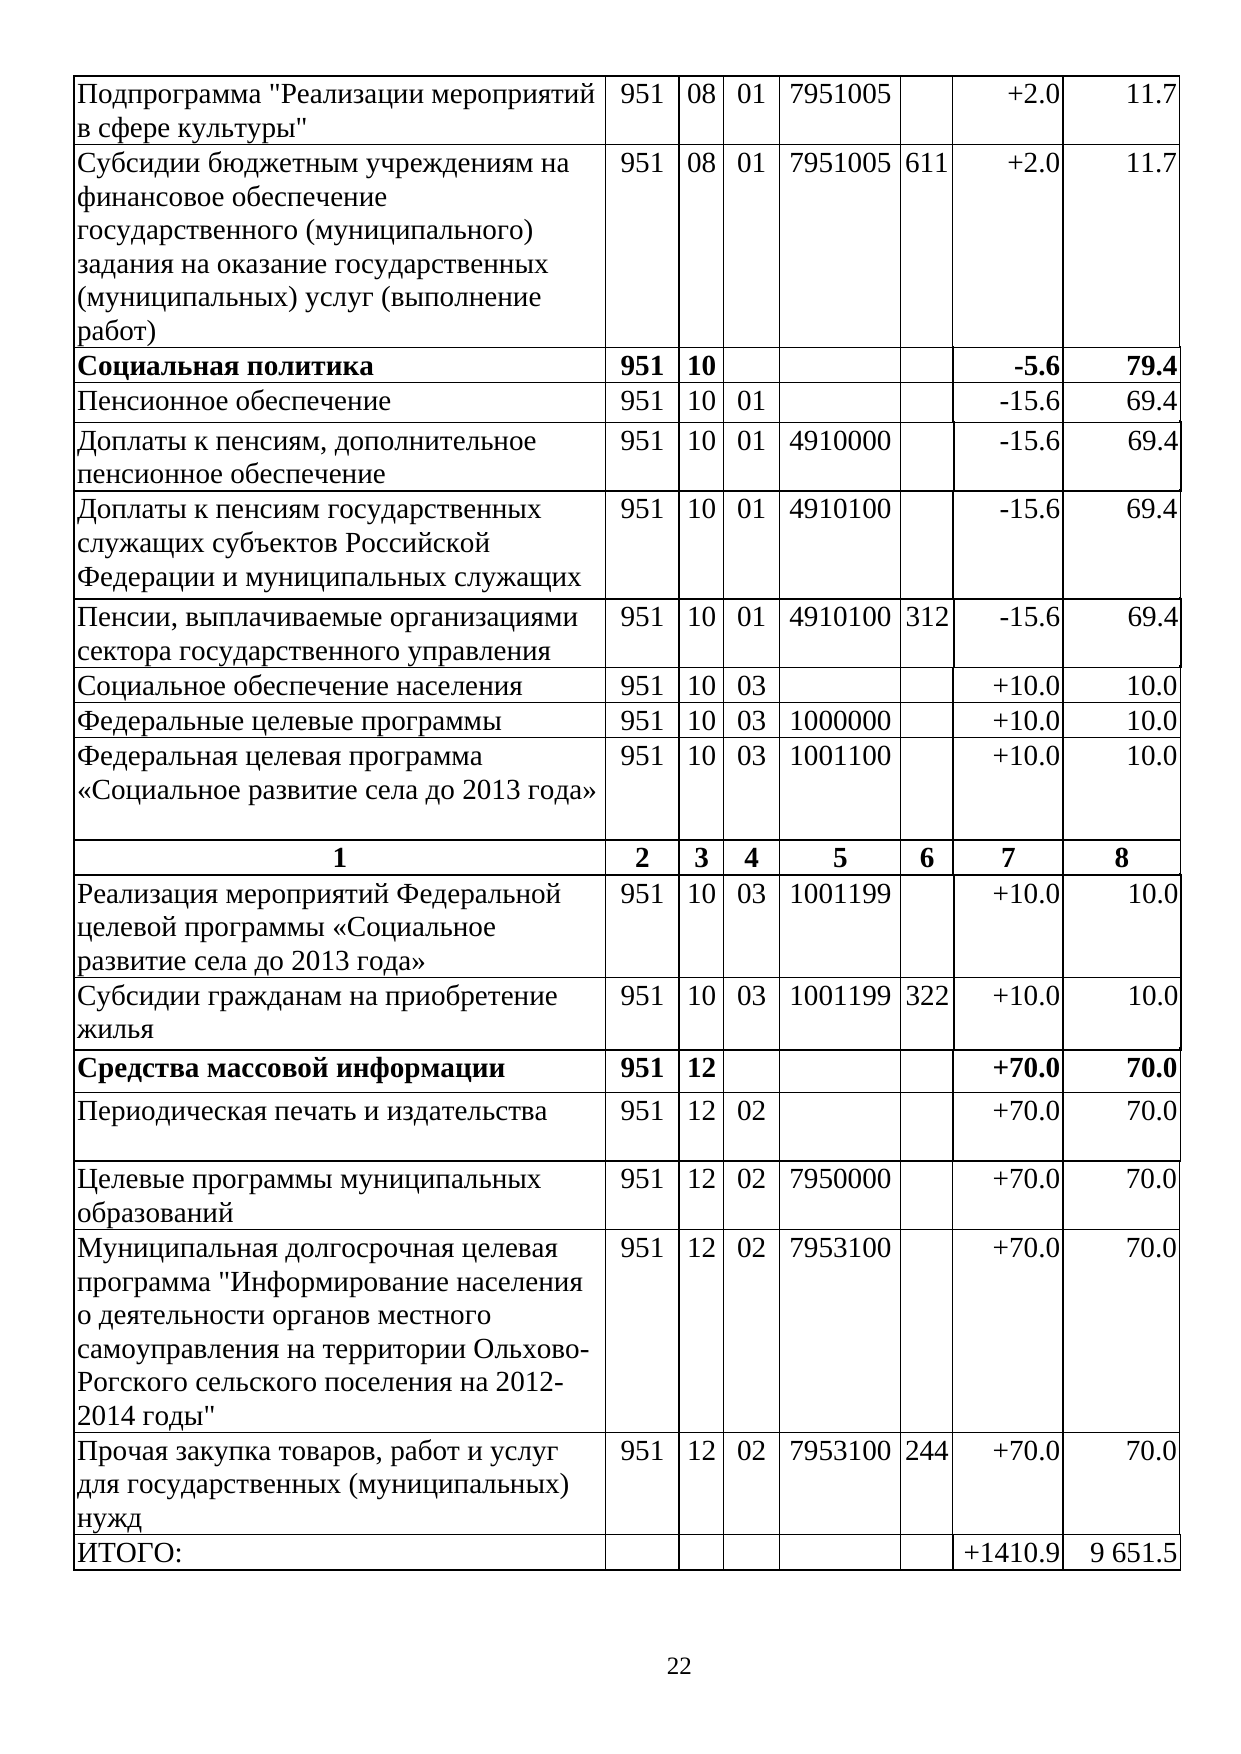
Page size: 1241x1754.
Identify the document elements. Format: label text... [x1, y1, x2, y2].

table_cell [901, 1051, 952, 1091]
table_cell 01 [724, 423, 779, 490]
table_cell 12 [680, 1051, 723, 1091]
table_cell 12 [680, 1230, 723, 1432]
table_cell +70.0 [953, 1230, 1062, 1432]
table_cell +10.0 [954, 703, 1062, 737]
table_cell [901, 348, 952, 382]
table_cell 1001100 [780, 738, 900, 839]
table_cell Целевые программы муниципальных образований [75, 1162, 605, 1229]
table_cell 08 [680, 77, 723, 144]
table_cell 79.4 [1064, 348, 1180, 382]
table_cell 03 [724, 703, 779, 737]
table_cell 03 [724, 738, 779, 839]
table_cell [606, 1535, 678, 1569]
table_cell 70.0 [1064, 1162, 1179, 1229]
table_cell -15.6 [955, 600, 1062, 667]
table_cell Доплаты к пенсиям, дополнительное пенсионное обеспечение [75, 423, 605, 490]
table_cell Средства массовой информации [75, 1051, 605, 1091]
table_cell 7953100 [780, 1230, 900, 1432]
table_cell 951 [606, 1051, 678, 1091]
table_cell 1001199 [780, 876, 900, 976]
table_cell 951 [606, 492, 678, 598]
table_cell 951 [606, 703, 678, 737]
table_cell Социальная политика [75, 348, 605, 382]
table_cell 69.4 [1064, 492, 1180, 598]
table_cell 1001199 [780, 978, 900, 1049]
table_cell [901, 1162, 952, 1229]
table_cell [901, 668, 952, 702]
table_cell 01 [724, 383, 779, 421]
table_cell 10.0 [1064, 703, 1180, 737]
table_cell 03 [724, 668, 779, 702]
table_cell [901, 876, 953, 976]
table_cell [901, 1093, 952, 1160]
table_cell 2 [606, 841, 678, 874]
table_cell 951 [606, 423, 678, 490]
table_cell 951 [606, 1093, 678, 1160]
table_cell 6 [901, 841, 952, 874]
table_cell 8 [1064, 841, 1180, 874]
table_cell 69.4 [1064, 423, 1180, 490]
table_cell 951 [606, 1162, 678, 1229]
table_cell 02 [724, 1093, 779, 1160]
table_cell 951 [606, 738, 678, 839]
table_cell 9 651.5 [1064, 1535, 1180, 1569]
table_cell 10 [680, 876, 723, 976]
table_cell [901, 492, 952, 598]
table_cell 5 [780, 841, 900, 874]
table_cell 7950000 [780, 1162, 900, 1229]
table_cell -15.6 [954, 492, 1062, 598]
table_cell 7951005 [780, 77, 900, 144]
table_cell Федеральная целевая программа «Социальное развитие села до 2013 года» [75, 738, 605, 839]
table_cell 03 [724, 978, 779, 1049]
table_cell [75, 145, 605, 346]
table_cell Реализация мероприятий Федеральной целевой программы «Социальное развитие села до 2013 года» [75, 876, 605, 976]
table_cell +10.0 [955, 876, 1062, 976]
table_cell -15.6 [955, 423, 1062, 490]
table_cell -5.6 [954, 348, 1062, 382]
table_cell 11.7 [1064, 77, 1179, 144]
table_cell +70.0 [953, 1162, 1062, 1229]
table_cell 01 [724, 600, 779, 667]
table_cell 951 [606, 348, 678, 382]
table_cell [780, 1051, 900, 1091]
table_cell 69.4 [1064, 600, 1180, 667]
table_cell 12 [680, 1093, 723, 1160]
table_cell 01 [724, 77, 779, 144]
table_cell 11.7 [1064, 145, 1179, 346]
table_cell 4910100 [780, 492, 900, 598]
table_cell [780, 668, 900, 702]
table_cell [780, 383, 900, 421]
table_cell +70.0 [954, 1093, 1062, 1160]
table_cell [901, 1535, 952, 1569]
table_cell +10.0 [955, 978, 1062, 1049]
table_cell [901, 738, 952, 839]
table_cell 10 [680, 383, 723, 421]
table_cell 7951005 [780, 145, 900, 346]
table_cell 951 [606, 1230, 678, 1432]
table_cell 10 [680, 492, 723, 598]
table_cell 10 [680, 348, 723, 382]
table_cell +10.0 [954, 668, 1062, 702]
table_cell 951 [606, 600, 678, 667]
table_cell [780, 1093, 900, 1160]
table_cell 10 [680, 600, 723, 667]
table_cell Федеральные целевые программы [75, 703, 605, 737]
table_cell 12 [680, 1433, 723, 1534]
table_cell [901, 77, 952, 144]
table_cell 70.0 [1064, 1230, 1179, 1432]
table_cell 01 [724, 145, 779, 346]
table_cell +70.0 [953, 1433, 1062, 1534]
table_cell 951 [606, 1433, 678, 1534]
table_cell 244 [901, 1433, 952, 1534]
table_cell +70.0 [954, 1051, 1062, 1091]
table_cell 12 [680, 1162, 723, 1229]
table_cell 02 [724, 1230, 779, 1432]
table_cell [680, 1535, 723, 1569]
table_cell 4 [724, 841, 779, 874]
table_cell 69.4 [1064, 383, 1180, 421]
table_cell 951 [606, 876, 678, 976]
table_cell 10.0 [1064, 738, 1180, 839]
table_cell 951 [606, 978, 678, 1049]
table_cell 10 [680, 738, 723, 839]
table_cell 70.0 [1064, 1433, 1179, 1534]
table_cell ИТОГО: [75, 1535, 605, 1569]
table_cell 10.0 [1064, 978, 1180, 1049]
table_cell [901, 423, 953, 490]
table_cell 322 [901, 978, 953, 1049]
table_cell 7953100 [780, 1433, 900, 1534]
table_cell 08 [680, 145, 723, 346]
table_cell 951 [606, 145, 678, 346]
table_cell 951 [606, 668, 678, 702]
table_cell 4910100 [780, 600, 900, 667]
table_cell Прочая закупка товаров, работ и услуг для государственных (муниципальных) нужд [75, 1433, 605, 1534]
table_cell 611 [901, 145, 952, 346]
table_cell 10 [680, 978, 723, 1049]
table_cell Субсидии гражданам на приобретение жилья [75, 978, 605, 1049]
table_cell +10.0 [954, 738, 1062, 839]
table_cell [780, 1535, 900, 1569]
table_cell [780, 348, 900, 382]
table_cell Социальное обеспечение населения [75, 668, 605, 702]
table_cell +2.0 [953, 77, 1062, 144]
table_cell 01 [724, 492, 779, 598]
table_cell [724, 348, 779, 382]
table_cell 03 [724, 876, 779, 976]
table_cell 70.0 [1064, 1051, 1180, 1091]
table_cell 10.0 [1064, 876, 1180, 976]
table_cell -15.6 [954, 383, 1062, 421]
table_cell [901, 703, 952, 737]
table_cell Подпрограмма "Реализации мероприятий в сфере культуры" [75, 77, 605, 144]
table_cell 02 [724, 1433, 779, 1534]
table_cell 10.0 [1064, 668, 1180, 702]
table_cell Пенсии, выплачиваемые организациями сектора государственного управления [75, 600, 605, 667]
table_cell [724, 1535, 779, 1569]
table_cell 1000000 [780, 703, 900, 737]
table_cell Муниципальная долгосрочная целевая программа "Информирование населения о деятельности органов местного самоуправления на территории Ольхово-Рогского сельского поселения на 2012-2014 годы" [75, 1230, 605, 1432]
table_cell 3 [680, 841, 723, 874]
table_cell 951 [606, 383, 678, 421]
table_cell 1 [75, 841, 605, 874]
table_cell Периодическая печать и издательства [75, 1093, 605, 1160]
table_cell 312 [901, 600, 953, 667]
table_cell 70.0 [1064, 1093, 1180, 1160]
table_cell 02 [724, 1162, 779, 1229]
table_cell +2.0 [953, 145, 1062, 346]
table_cell 10 [680, 703, 723, 737]
table_cell [724, 1051, 779, 1091]
table_cell 4910000 [780, 423, 900, 490]
table_cell 10 [680, 668, 723, 702]
table_cell Доплаты к пенсиям государственных служащих субъектов Российской Федерации и муниципальных служащих [75, 492, 605, 598]
table_cell 7 [954, 841, 1062, 874]
table_cell 951 [606, 77, 678, 144]
table_cell Пенсионное обеспечение [75, 383, 605, 421]
table_cell 10 [680, 423, 723, 490]
table_cell +1410.9 [954, 1535, 1062, 1569]
table_cell [901, 1230, 952, 1432]
table_cell [901, 383, 952, 421]
